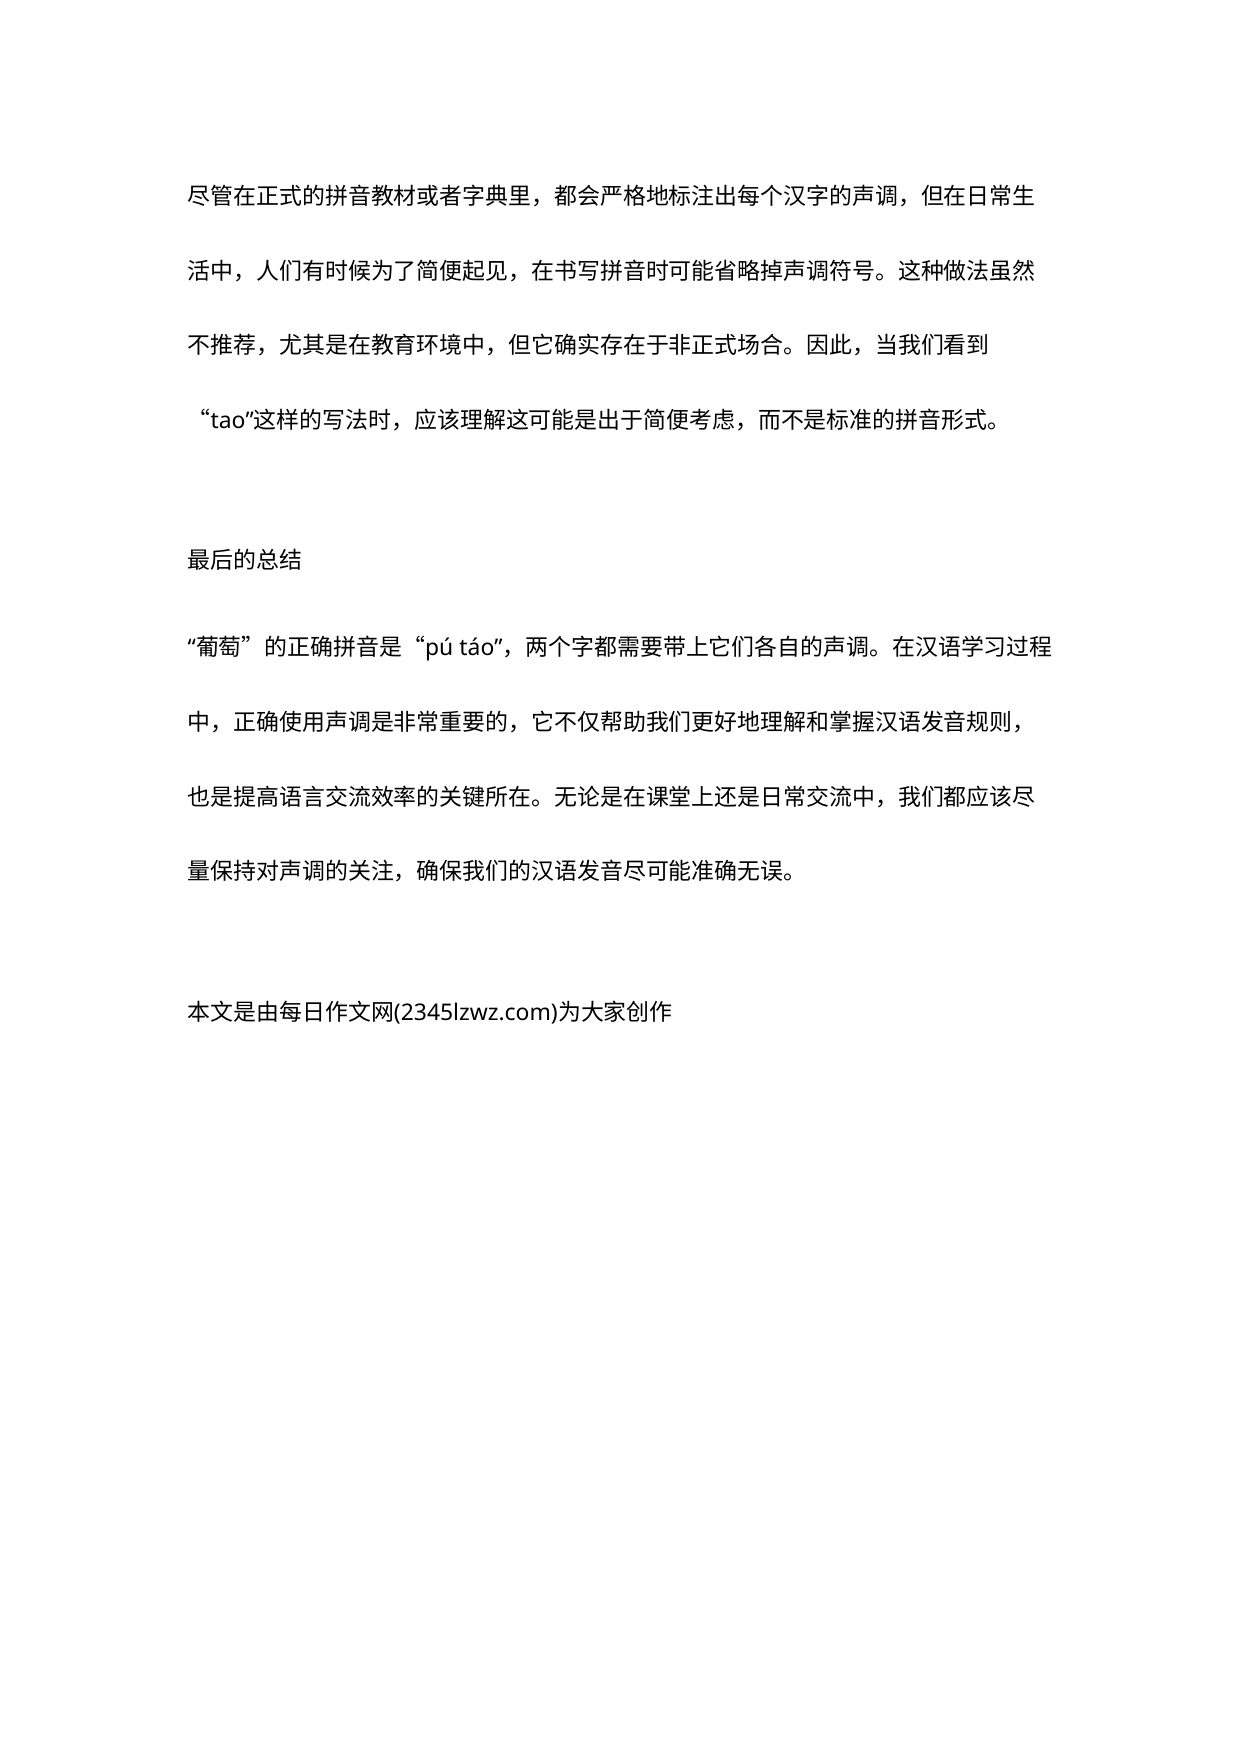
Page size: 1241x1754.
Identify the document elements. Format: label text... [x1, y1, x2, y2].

text 尽管在正式的拼音教材或者字典里，都会严格地标注出每个汉字的声调，但在日常生活中，人们有时候为了简便起见，在书写拼音时可能省略掉声调符号。这种做法虽然不推荐，尤其是在教育环境中，但它确实存在于非正式场合。因此，当我们看到“tao”这样的写法时，应该理解这可能是出于简便考虑，而不是标准的拼音形式。 [187, 162, 1053, 451]
text 最后的总结 [187, 527, 1053, 592]
text 本文是由每日作文网(2345lzwz.com)为大家创作 [187, 978, 1053, 1043]
text “葡萄”的正确拼音是“pú táo”，两个字都需要带上它们各自的声调。在汉语学习过程中，正确使用声调是非常重要的，它不仅帮助我们更好地理解和掌握汉语发音规则，也是提高语言交流效率的关键所在。无论是在课堂上还是日常交流中，我们都应该尽量保持对声调的关注，确保我们的汉语发音尽可能准确无误。 [187, 613, 1053, 902]
